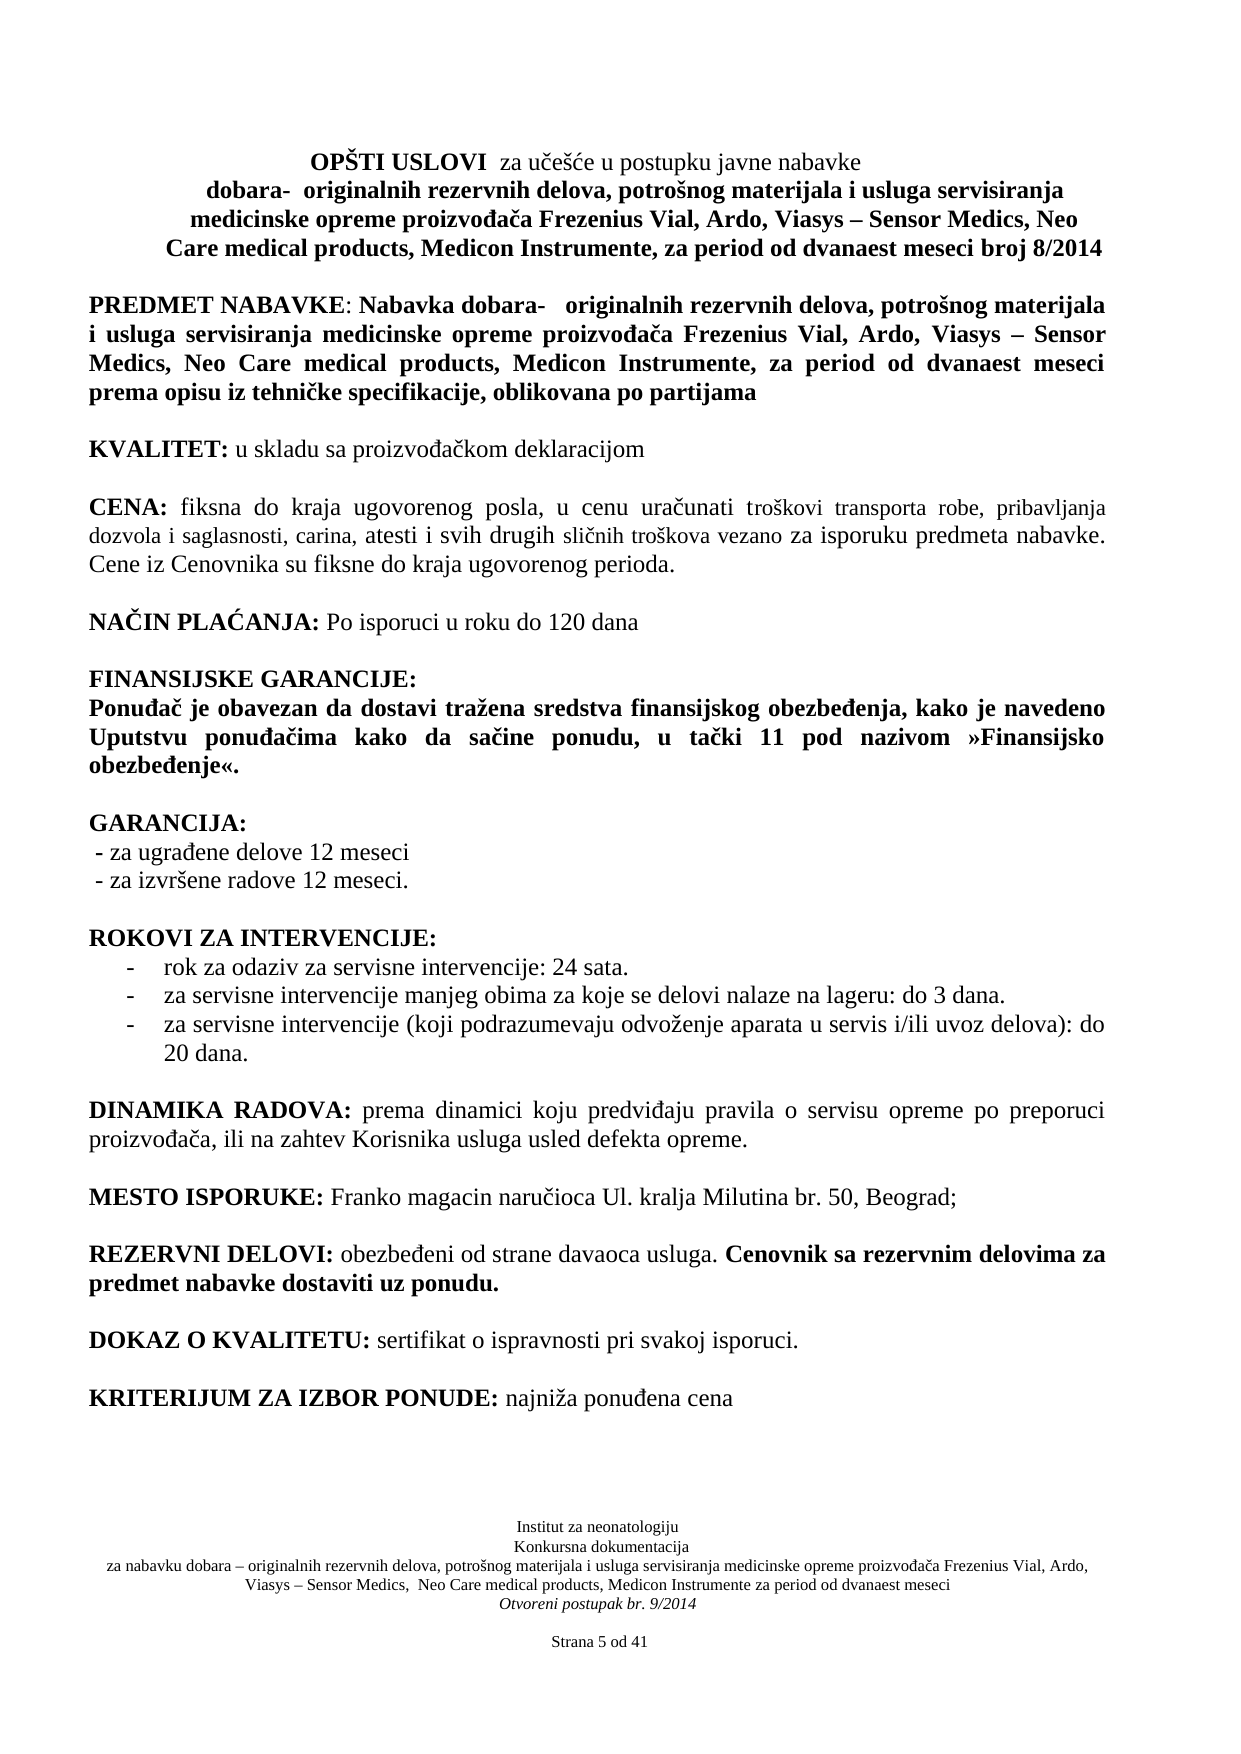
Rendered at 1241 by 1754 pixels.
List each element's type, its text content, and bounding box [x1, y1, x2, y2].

text MESTO ISPORUKE: Franko magacin naručioca Ul. kralja Milutina br. 50, Beograd; [89, 1182, 1106, 1211]
list rok za odaziv za servisne intervencije: 24 sata. [126, 952, 1106, 981]
text KVALITET: u skladu sa proizvođačkom deklaracijom [89, 434, 1106, 463]
text REZERVNI DELOVI: obezbeđeni od strane davaoca usluga. Cenovnik sa rezervnim delovima za predmet nabavke dostaviti uz ponudu. [89, 1239, 1106, 1297]
list za servisne intervencije manjeg obima za koje se delovi nalaze na lageru: do 3 dana. [126, 981, 1106, 1009]
text PREDMET NABAVKE: Nabavka dobara- originalnih rezervnih delova, potrošnog materijala i usluga servisiranja medicinske opreme proizvođača Frezenius Vial, Ardo, Viasys – Sensor Medics, Neo Care medical products, Medicon Instrumente, za period od dvanaest meseci prema opisu iz tehničke specifikacije, oblikovana po partijama [89, 291, 1106, 406]
text GARANCIJA: [89, 808, 1106, 837]
text KRITERIJUM ZA IZBOR PONUDE: najniža ponuđena cena [89, 1383, 1106, 1412]
text DOKAZ O KVALITETU: sertifikat o ispravnosti pri svakoj isporuci. [89, 1326, 1106, 1354]
text CENA: fiksna do kraja ugovorenog posla, u cenu uračunati troškovi transporta robe, pribavljanja dozvola i saglasnosti, carina, atesti i svih drugih sličnih troškova vezano za isporuku predmeta nabavke. Cene iz Cenovnika su fiksne do kraja ugovorenog perioda. [89, 492, 1106, 578]
text ROKOVI ZA INTERVENCIJE: [89, 923, 1106, 952]
text FINANSIJSKE GARANCIJE: [89, 664, 1106, 693]
text - za ugrađene delove 12 meseci [89, 837, 1106, 866]
text DINAMIKA RADOVA: prema dinamici koju predviđaju pravila o servisu opreme po preporuci proizvođača, ili na zahtev Korisnika usluga usled defekta opreme. [89, 1096, 1106, 1153]
text - za izvršene radove 12 meseci. [89, 866, 1106, 894]
text NAČIN PLAĆANJA: Po isporuci u roku do 120 dana [89, 607, 1106, 636]
text dobara- originalnih rezervnih delova, potrošnog materijala i usluga servisiranja medicinske opreme proizvođača Frezenius Vial, Ardo, Viasys – Sensor Medics, Neo Care medical products, Medicon Instrumente, za period od dvanaest meseci broj 8/2014 [161, 176, 1106, 262]
text OPŠTI USLOVI za učešće u postupku javne nabavke [236, 147, 1106, 176]
text Ponuđač je obavezan da dostavi tražena sredstva finansijskog obezbeđenja, kako je navedeno Uputstvu ponuđačima kako da sačine ponudu, u tački 11 pod nazivom »Finansijsko obezbeđenje«. [89, 693, 1106, 779]
list za servisne intervencije (koji podrazumevaju odvoženje aparata u servis i/ili uvoz delova): do 20 dana. [126, 1009, 1106, 1067]
